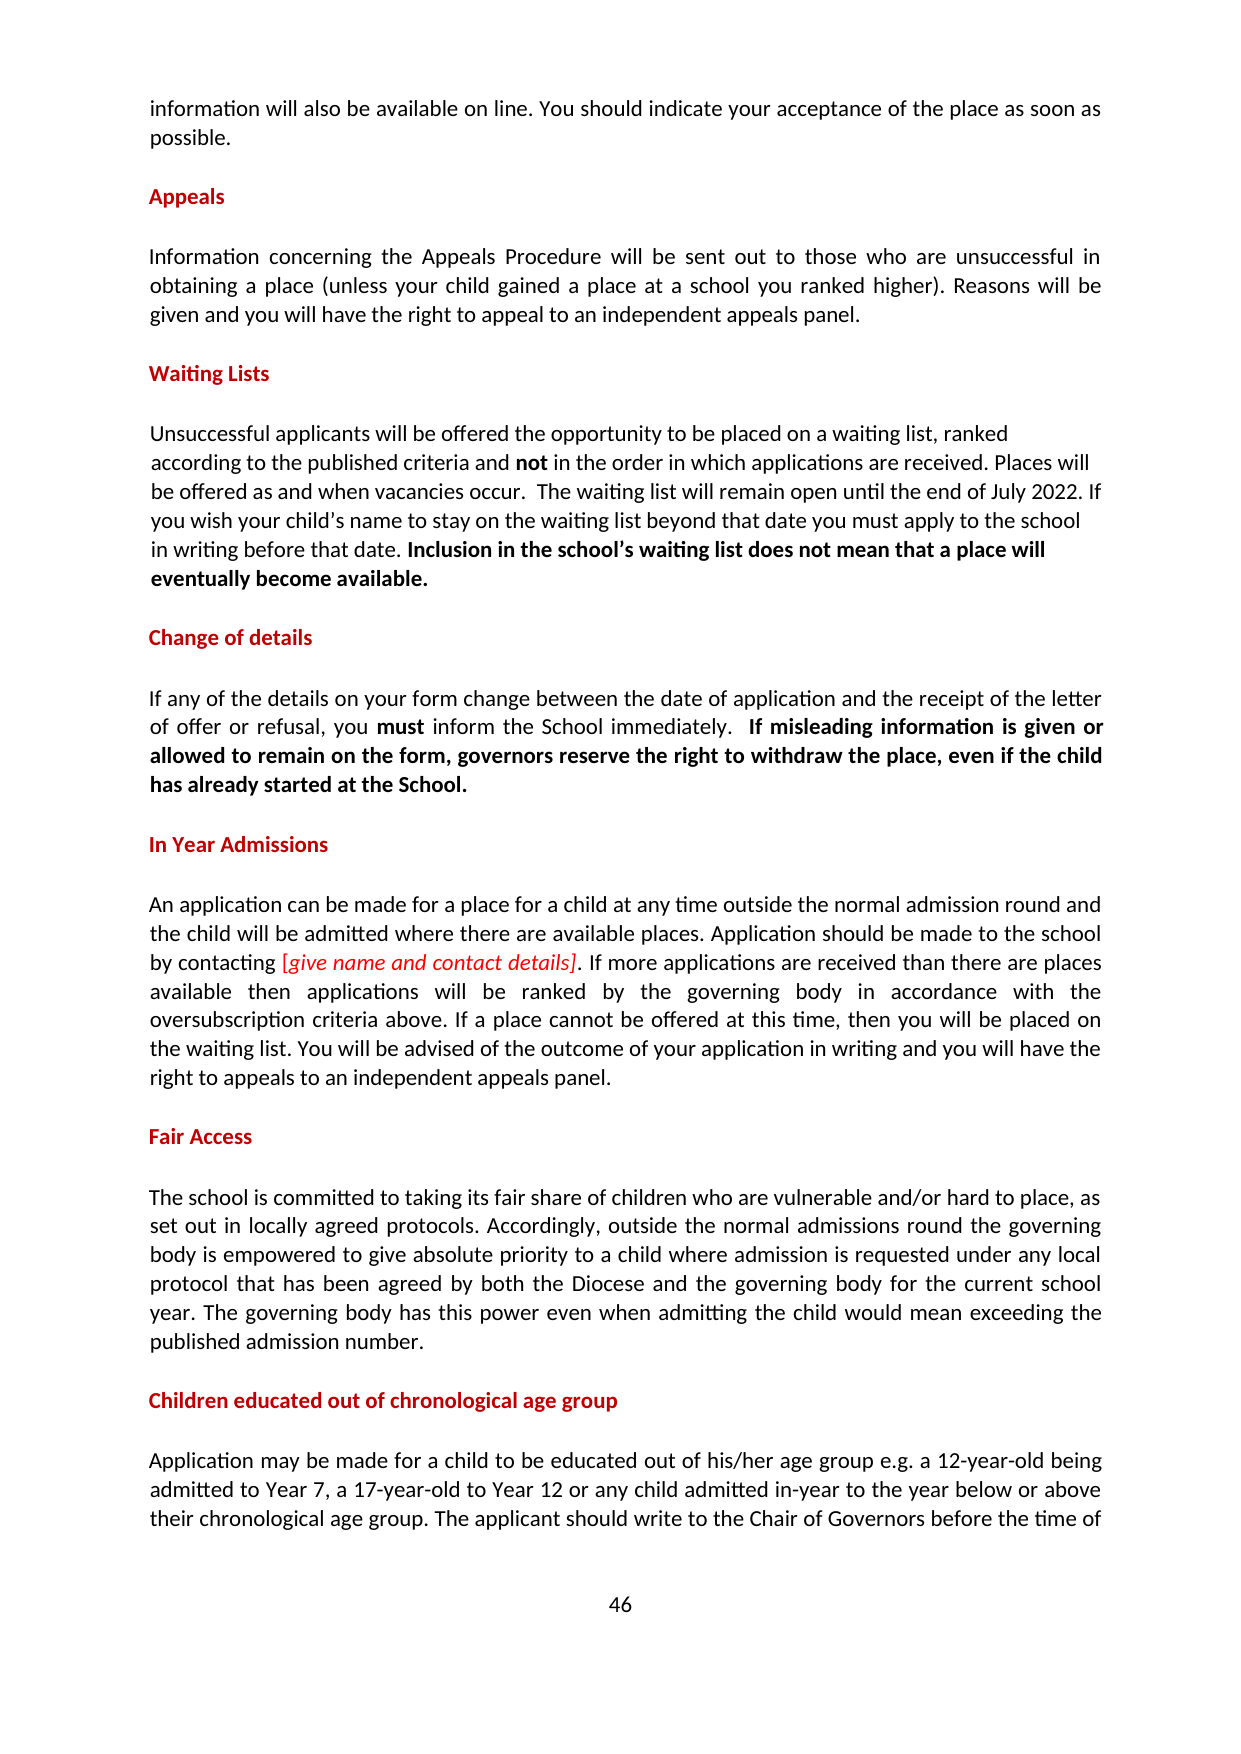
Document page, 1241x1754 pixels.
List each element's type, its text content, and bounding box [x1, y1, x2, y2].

subtitle Waiting Lists [148, 359, 1091, 387]
subtitle In Year Admissions [148, 830, 1091, 858]
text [148, 1447, 1104, 1532]
subtitle Children educated out of chronological age group [148, 1386, 1091, 1414]
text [148, 94, 1103, 151]
subtitle Appeals [148, 182, 1091, 210]
text If any of the details on your form change between the date of application and the receipt of the letter of offer or refusal, you must inform the School immediately. If misleading information is given or allowed to remain on the form, governors reserve the right to withdraw the place, even if the child has already started at the School. [148, 684, 1104, 798]
text An application can be made for a place for a child at any time outside the normal admission round and the child will be admitted where there are available places. Application should be made to the school by contacting [give name and contact details]. If more applications are received than there are places available then applications will be ranked by the governing body in accordance with the oversubscription criteria above. If a place cannot be offered at this time, then you will be placed on the waiting list. You will be advised of the outcome of your application in writing and you will have the right to appeals to an independent appeals panel. [148, 890, 1103, 1091]
text Information concerning the Appeals Procedure will be sent out to those who are unsuccessful in obtaining a place (unless your child gained a place at a school you ranked higher). Reasons will be given and you will have the right to appeal to an independent appeals panel. [148, 242, 1103, 328]
subtitle Change of details [148, 623, 1091, 651]
subtitle Fair Access [148, 1122, 1091, 1150]
text Unsuccessful applicants will be offered the opportunity to be placed on a waiting list, ranked according to the published criteria and not in the order in which applications are received. Places will be offered as and when vacancies occur. The waiting list will remain open until the end of July 2022. If you wish your child’s name to stay on the waiting list beyond that date you must apply to the school in writing before that date. Inclusion in the school’s waiting list does not mean that a place will eventually become available. [149, 419, 1104, 592]
text The school is committed to taking its fair share of children who are vulnerable and/or hard to place, as set out in locally agreed protocols. Accordingly, outside the normal admissions round the governing body is empowered to give absolute priority to a child where admission is requested under any local protocol that has been agreed by both the Diocese and the governing body for the current school year. The governing body has this power even when admitting the child would mean exceeding the published admission number. [148, 1183, 1103, 1355]
